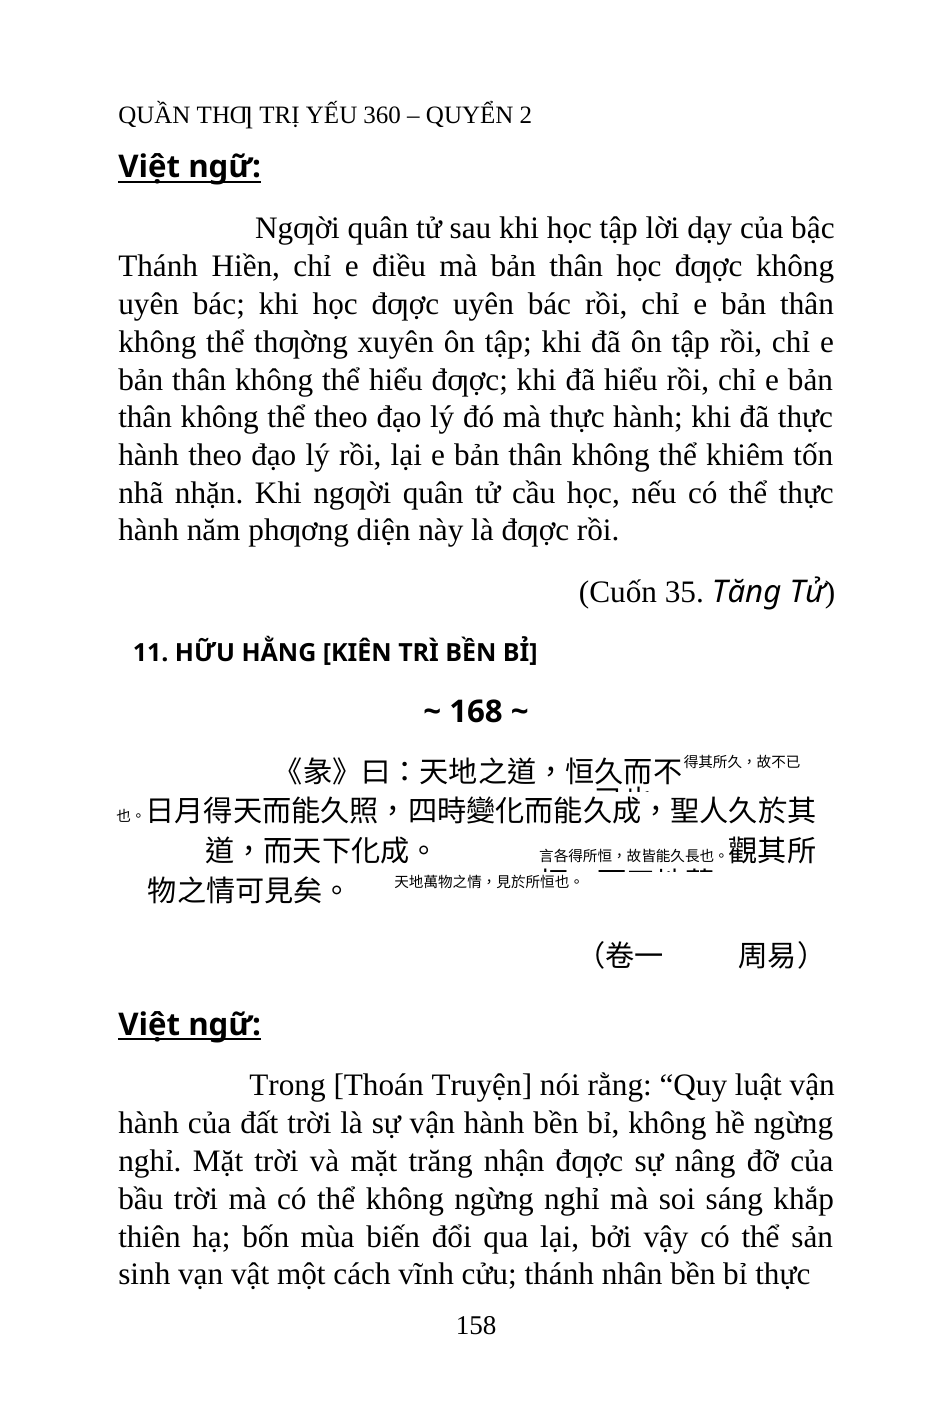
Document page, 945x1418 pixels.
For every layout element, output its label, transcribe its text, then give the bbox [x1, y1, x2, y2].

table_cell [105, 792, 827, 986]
text (Cuốn 35. Tăng Tử) [117, 569, 835, 611]
text Việt ngữ: [118, 1000, 834, 1043]
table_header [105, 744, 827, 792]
text ~ 168 ~ [115, 688, 837, 731]
text Ngƣời quân tử sau khi học tập lời dạy của bậc [117, 205, 835, 247]
text Trong [Thoán Truyện] nói rằng: “Quy luật vận [117, 1062, 835, 1104]
text 11. HỮU HẰNG [KIÊN TRÌ BỀN BỈ] [133, 634, 819, 668]
text Thánh Hiền, chỉ e điều mà bản thân học đƣợc không uyên bác; khi học đƣợc uyên bác rồi, chỉ e bản thân không thể thƣờng xuyên ôn tập; khi đã ôn tập rồi, chỉ e bản thân không thể hiểu đƣợc; khi đã hiểu rồi, chỉ e bản thân không thể theo đạo lý đó mà thực hành; khi đã thực hành theo đạo lý rồi, lại e bản thân không thể khiêm tốn nhã nhặn. Khi ngƣời quân tử cầu học, nếu có thể thực hành năm phƣơng diện này là đƣợc rồi. [118, 247, 835, 548]
text hành của đất trời là sự vận hành bền bỉ, không hề ngừng nghỉ. Mặt trời và mặt trăng nhận đƣợc sự nâng đỡ của bầu trời mà có thể không ngừng nghỉ mà soi sáng khắp thiên hạ; bốn mùa biến đổi qua lại, bởi vậy có thể sản sinh vạn vật một cách vĩnh cửu; thánh nhân bền bỉ thực [118, 1104, 835, 1292]
text QUẦN THƢ TRỊ YẾU 360 – QUYỂN 2 [118, 97, 834, 130]
text Việt ngữ: [118, 143, 834, 187]
text 158 [115, 1305, 837, 1341]
